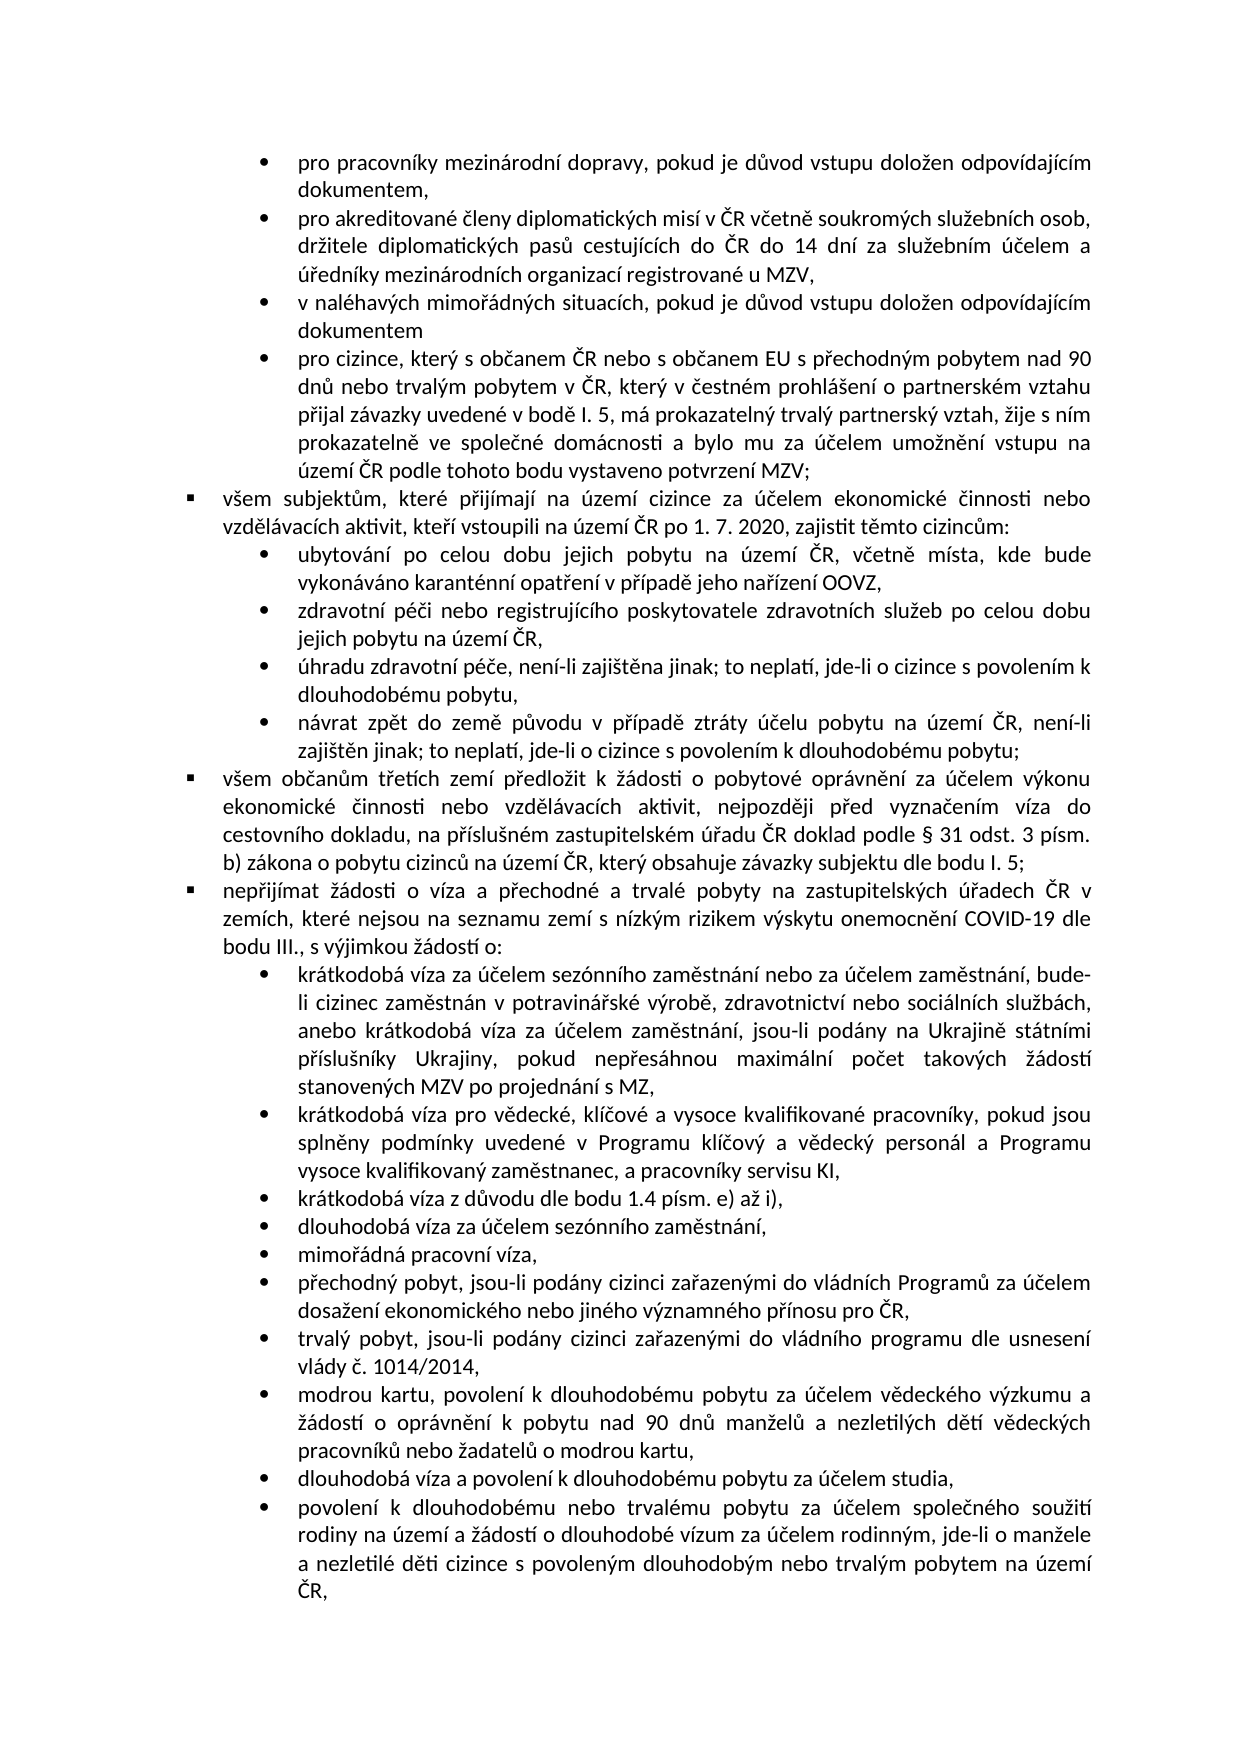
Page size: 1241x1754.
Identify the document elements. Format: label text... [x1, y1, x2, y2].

list všem subjektům, které přijímají na území cizince za účelem ekonomické činnosti nebo vzdělávacích aktivit, kteří vstoupili na území ČR po 1. 7. 2020, zajistit těmto cizincům: [185, 484, 1093, 540]
list pro cizince, který s občanem ČR nebo s občanem EU s přechodným pobytem nad 90 dnů nebo trvalým pobytem v ČR, který v čestném prohlášení o partnerském vztahu přijal závazky uvedené v bodě I. 5, má prokazatelný trvalý partnerský vztah, žije s ním prokazatelně ve společné domácnosti a bylo mu za účelem umožnění vstupu na území ČR podle tohoto bodu vystaveno potvrzení MZV; [260, 344, 1093, 484]
list všem občanům třetích zemí předložit k žádosti o pobytové oprávnění za účelem výkonu ekonomické činnosti nebo vzdělávacích aktivit, nejpozději před vyznačením víza do cestovního dokladu, na příslušném zastupitelském úřadu ČR doklad podle § 31 odst. 3 písm. b) zákona o pobytu cizinců na území ČR, který obsahuje závazky subjektu dle bodu I. 5; [185, 764, 1093, 876]
list návrat zpět do země původu v případě ztráty účelu pobytu na území ČR, není-li zajištěn jinak; to neplatí, jde-li o cizince s povolením k dlouhodobému pobytu; [260, 708, 1093, 764]
list krátkodobá víza pro vědecké, klíčové a vysoce kvalifikované pracovníky, pokud jsou splněny podmínky uvedené v Programu klíčový a vědecký personál a Programu vysoce kvalifikovaný zaměstnanec, a pracovníky servisu KI, [260, 1100, 1093, 1184]
list pro akreditované členy diplomatických misí v ČR včetně soukromých služebních osob, držitele diplomatických pasů cestujících do ČR do 14 dní za služebním účelem a úředníky mezinárodních organizací registrované u MZV, [260, 204, 1093, 288]
list krátkodobá víza z důvodu dle bodu 1.4 písm. e) až i), [260, 1184, 1093, 1212]
list ubytování po celou dobu jejich pobytu na území ČR, včetně místa, kde bude vykonáváno karanténní opatření v případě jeho nařízení OOVZ, [260, 540, 1093, 596]
list krátkodobá víza za účelem sezónního zaměstnání nebo za účelem zaměstnání, bude-li cizinec zaměstnán v potravinářské výrobě, zdravotnictví nebo sociálních službách, anebo krátkodobá víza za účelem zaměstnání, jsou-li podány na Ukrajině státními příslušníky Ukrajiny, pokud nepřesáhnou maximální počet takových žádostí stanovených MZV po projednání s MZ, [260, 960, 1093, 1100]
list nepřijímat žádosti o víza a přechodné a trvalé pobyty na zastupitelských úřadech ČR v zemích, které nejsou na seznamu zemí s nízkým rizikem výskytu onemocnění COVID-19 dle bodu III., s výjimkou žádostí o: [185, 876, 1093, 960]
list dlouhodobá víza a povolení k dlouhodobému pobytu za účelem studia, [260, 1464, 1093, 1493]
list trvalý pobyt, jsou-li podány cizinci zařazenými do vládního programu dle usnesení vlády č. 1014/2014, [260, 1324, 1093, 1381]
list zdravotní péči nebo registrujícího poskytovatele zdravotních služeb po celou dobu jejich pobytu na území ČR, [260, 596, 1093, 652]
list úhradu zdravotní péče, není-li zajištěna jinak; to neplatí, jde-li o cizince s povolením k dlouhodobému pobytu, [260, 652, 1093, 708]
list v naléhavých mimořádných situacích, pokud je důvod vstupu doložen odpovídajícím dokumentem [260, 288, 1093, 344]
list mimořádná pracovní víza, [260, 1240, 1093, 1268]
list povolení k dlouhodobému nebo trvalému pobytu za účelem společného soužití rodiny na území a žádostí o dlouhodobé vízum za účelem rodinným, jde-li o manžele a nezletilé děti cizince s povoleným dlouhodobým nebo trvalým pobytem na území ČR, [260, 1493, 1093, 1605]
list dlouhodobá víza za účelem sezónního zaměstnání, [260, 1212, 1093, 1240]
list modrou kartu, povolení k dlouhodobému pobytu za účelem vědeckého výzkumu a žádostí o oprávnění k pobytu nad 90 dnů manželů a nezletilých dětí vědeckých pracovníků nebo žadatelů o modrou kartu, [260, 1381, 1093, 1464]
list pro pracovníky mezinárodní dopravy, pokud je důvod vstupu doložen odpovídajícím dokumentem, [260, 148, 1093, 204]
list přechodný pobyt, jsou-li podány cizinci zařazenými do vládních Programů za účelem dosažení ekonomického nebo jiného významného přínosu pro ČR, [260, 1268, 1093, 1324]
